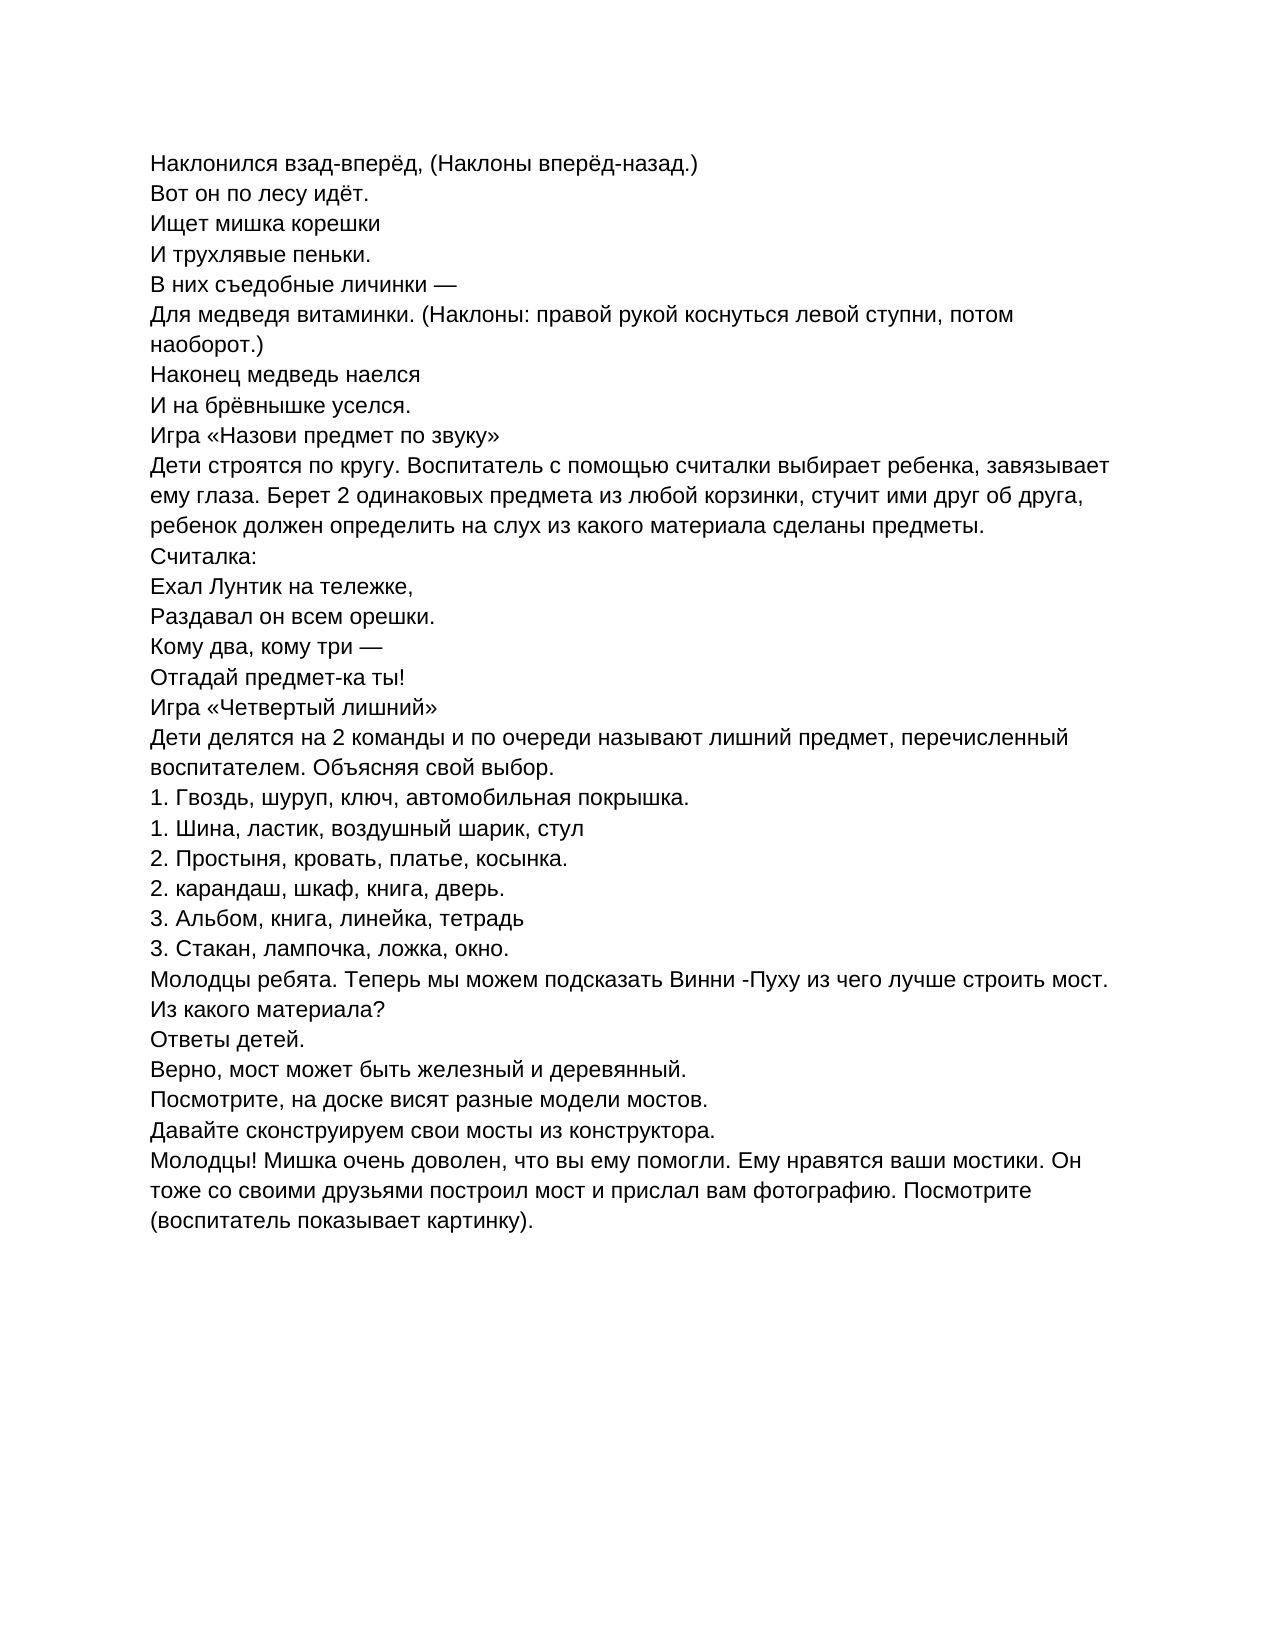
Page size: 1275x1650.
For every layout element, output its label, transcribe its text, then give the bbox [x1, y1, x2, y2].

text 1. Шина, ластик, воздушный шарик, стул [150, 814, 1125, 841]
text Ответы детей. [150, 1026, 1125, 1052]
text Ехал Лунтик на тележке, [150, 573, 1125, 599]
text Дети делятся на 2 команды и по очереди называют лишний предмет, перечисленный воспитателем. Объясняя свой выбор. [150, 724, 1125, 781]
text Наклонился взад-вперёд, (Наклоны вперёд-назад.) [150, 150, 1125, 176]
text Дети строятся по кругу. Воспитатель с помощью считалки выбирает ребенка, завязывает ему глаза. Берет 2 одинаковых предмета из любой корзинки, стучит ими друг об друга, ребенок должен определить на слух из какого материала сделаны предметы. [150, 452, 1125, 539]
text Ищет мишка корешки [150, 210, 1125, 237]
text Раздавал он всем орешки. [150, 603, 1125, 629]
text Считалка: [150, 543, 1125, 569]
text 2. Простыня, кровать, платье, косынка. [150, 845, 1125, 871]
text В них съедобные личинки — [150, 271, 1125, 297]
text Игра «Четвертый лишний» [150, 694, 1125, 720]
text Кому два, кому три — [150, 633, 1125, 660]
text Молодцы! Мишка очень доволен, что вы ему помогли. Ему нравятся ваши мостики. Он тоже со своими друзьями построил мост и прислал вам фотографию. Посмотрите (воспитатель показывает картинку). [150, 1147, 1125, 1234]
text Верно, мост может быть железный и деревянный. [150, 1056, 1125, 1083]
text 1. Гвоздь, шуруп, ключ, автомобильная покрышка. [150, 784, 1125, 811]
text Вот он по лесу идёт. [150, 180, 1125, 207]
text 3. Альбом, книга, линейка, тетрадь [150, 905, 1125, 932]
text Посмотрите, на доске висят разные модели мостов. [150, 1086, 1125, 1113]
text И на брёвнышке уселся. [150, 392, 1125, 418]
text Молодцы ребята. Теперь мы можем подсказать Винни -Пуху из чего лучше строить мост. Из какого материала? [150, 966, 1125, 1022]
text 2. карандаш, шкаф, книга, дверь. [150, 875, 1125, 901]
text Для медведя витаминки. (Наклоны: правой рукой коснуться левой ступни, потом наоборот.) [150, 301, 1125, 358]
text Игра «Назови предмет по звуку» [150, 422, 1125, 448]
text Давайте сконструируем свои мосты из конструктора. [150, 1117, 1125, 1143]
text И трухлявые пеньки. [150, 241, 1125, 267]
text 3. Стакан, лампочка, ложка, окно. [150, 935, 1125, 962]
text Отгадай предмет-ка ты! [150, 663, 1125, 690]
text Наконец медведь наелся [150, 361, 1125, 388]
